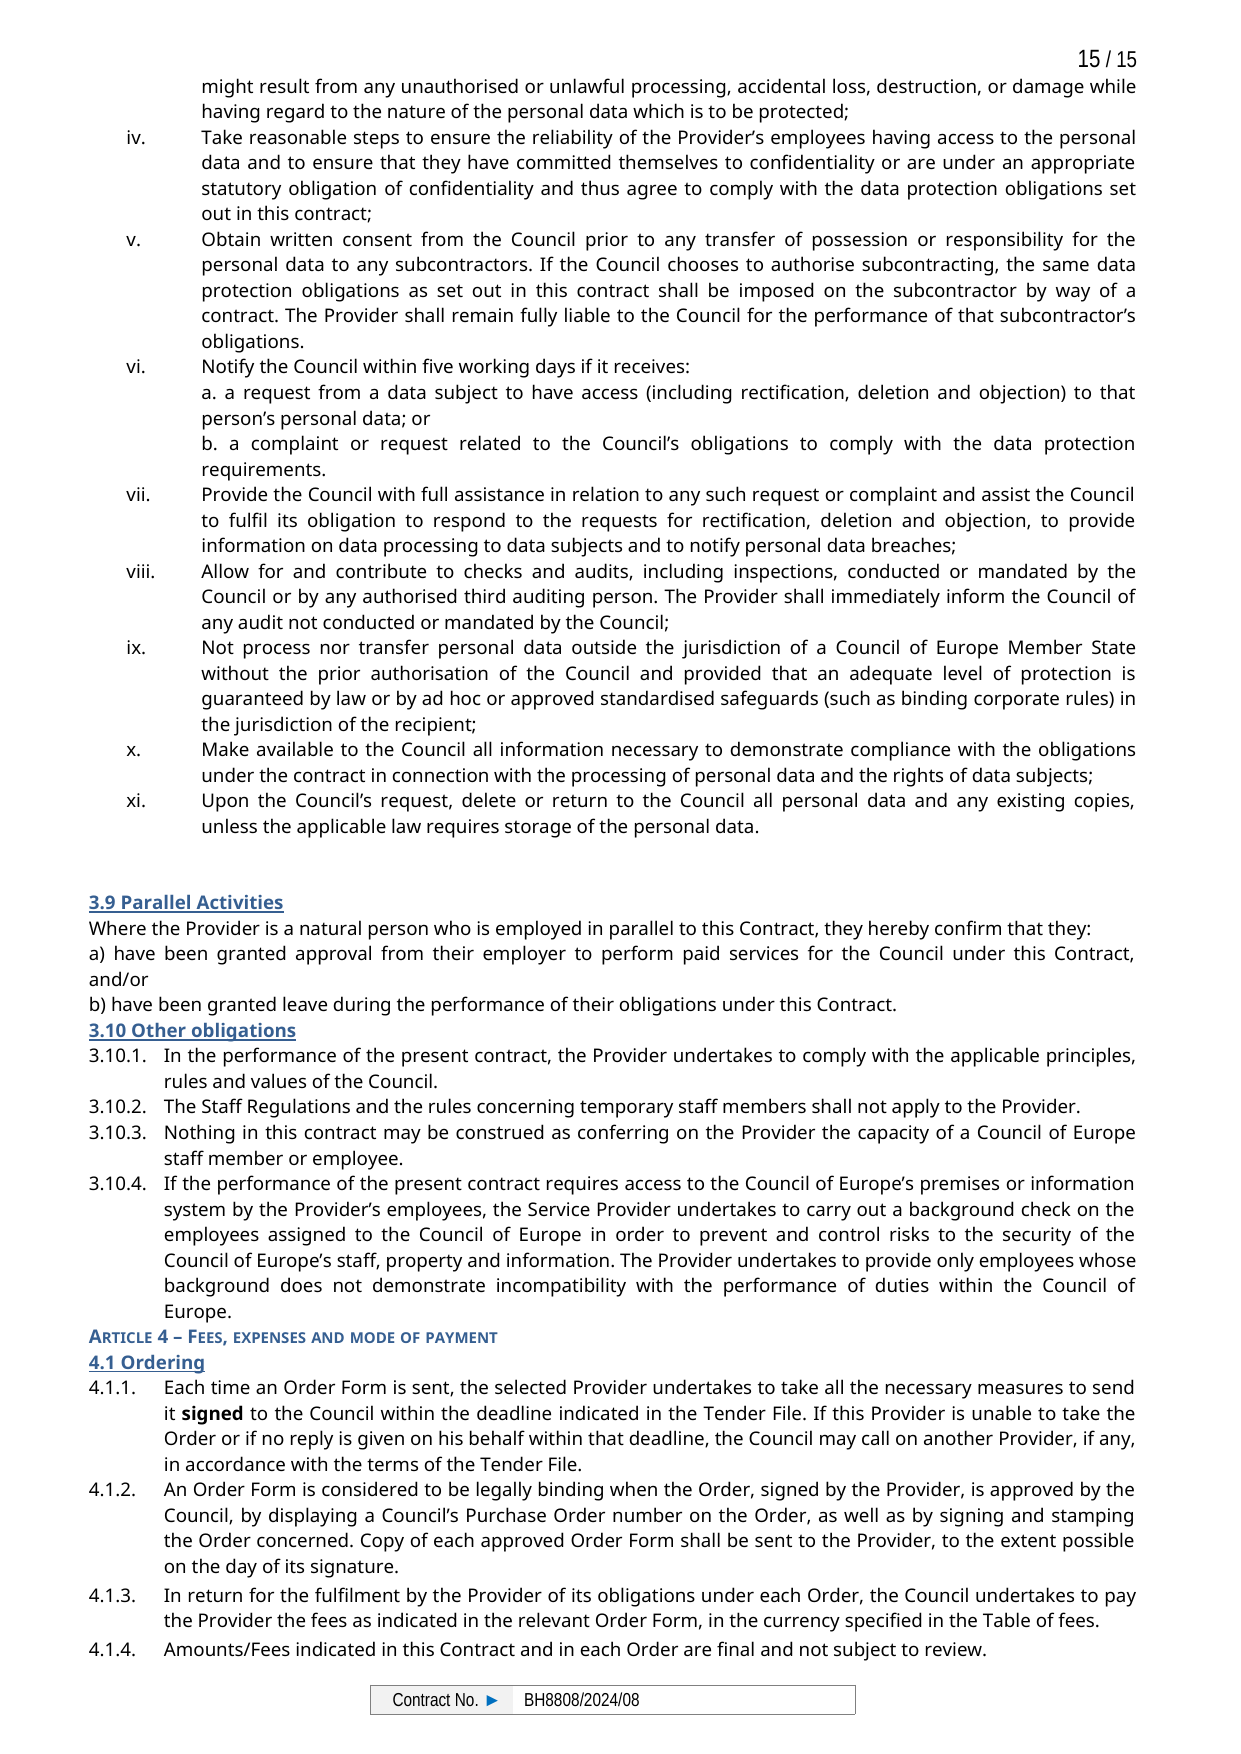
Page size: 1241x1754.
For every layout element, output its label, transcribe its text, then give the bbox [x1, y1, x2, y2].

list Make available to the Council all information necessary to demonstrate compliance with the obligations under the contract in connection with the processing of personal data and the rights of data subjects; [126, 737, 1137, 788]
list Obtain written consent from the Council prior to any transfer of possession or responsibility for the personal data to any subcontractors. If the Council chooses to authorise subcontracting, the same data protection obligations as set out in this contract shall be imposed on the subcontractor by way of a contract. The Provider shall remain fully liable to the Council for the performance of that subcontractor’s obligations. [126, 226, 1137, 354]
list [126, 73, 1137, 124]
list Take reasonable steps to ensure the reliability of the Provider’s employees having access to the personal data and to ensure that they have committed themselves to confidentiality or are under an appropriate statutory obligation of confidentiality and thus agree to comply with the data protection obligations set out in this contract; [126, 124, 1137, 226]
list Notify the Council within five working days if it receives: a. a request from a data subject to have access (including rectification, deletion and objection) to that person’s personal data; or b. a complaint or request related to the Council’s obligations to comply with the data protection requirements. [126, 354, 1137, 481]
list Not process nor transfer personal data outside the jurisdiction of a Council of Europe Member State without the prior authorisation of the Council and provided that an adequate level of protection is guaranteed by law or by ad hoc or approved standardised safeguards (such as binding corporate rules) in the jurisdiction of the recipient; [126, 634, 1137, 737]
list Upon the Council’s request, delete or return to the Council all personal data and any existing copies, unless the applicable law requires storage of the personal data. [126, 788, 1137, 839]
text b) have been granted leave during the performance of their obligations under this Contract. [89, 992, 1137, 1017]
list Amounts/Fees indicated in this Contract and in each Order are final and not subject to review. [89, 1636, 1137, 1662]
list Nothing in this contract may be construed as conferring on the Provider the capacity of a Council of Europe staff member or employee. [89, 1119, 1137, 1170]
list The Staff Regulations and the rules concerning temporary staff members shall not apply to the Provider. [89, 1094, 1137, 1119]
text 4.1 Ordering [89, 1349, 1137, 1374]
list An Order Form is considered to be legally binding when the Order, signed by the Provider, is approved by the Council, by displaying a Council’s Purchase Order number on the Order, as well as by signing and stamping the Order concerned. Copy of each approved Order Form shall be sent to the Provider, to the extent possible on the day of its signature. [89, 1477, 1137, 1579]
text 3.10 Other obligations [89, 1017, 1137, 1043]
text 3.9 Parallel Activities [89, 890, 1137, 915]
list In return for the fulfilment by the Provider of its obligations under each Order, the Council undertakes to pay the Provider the fees as indicated in the relevant Order Form, in the currency specified in the Table of fees. [89, 1582, 1137, 1633]
list Each time an Order Form is sent, the selected Provider undertakes to take all the necessary measures to send it signed to the Council within the deadline indicated in the Tender File. If this Provider is unable to take the Order or if no reply is given on his behalf within that deadline, the Council may call on another Provider, if any, in accordance with the terms of the Tender File. [89, 1374, 1137, 1477]
list In the performance of the present contract, the Provider undertakes to comply with the applicable principles, rules and values of the Council. [89, 1043, 1137, 1094]
text a) have been granted approval from their employer to perform paid services for the Council under this Contract, and/or [89, 941, 1137, 992]
list Provide the Council with full assistance in relation to any such request or complaint and assist the Council to fulfil its obligation to respond to the requests for rectification, deletion and objection, to provide information on data processing to data subjects and to notify personal data breaches; [126, 481, 1137, 558]
text Where the Provider is a natural person who is employed in parallel to this Contract, they hereby confirm that they: [89, 915, 1137, 941]
list Allow for and contribute to checks and audits, including inspections, conducted or mandated by the Council or by any authorised third auditing person. The Provider shall immediately inform the Council of any audit not conducted or mandated by the Council; [126, 558, 1137, 634]
text Article 4 – Fees, expenses and mode of payment [89, 1323, 1137, 1349]
list If the performance of the present contract requires access to the Council of Europe’s premises or information system by the Provider’s employees, the Service Provider undertakes to carry out a background check on the employees assigned to the Council of Europe in order to prevent and control risks to the security of the Council of Europe’s staff, property and information. The Provider undertakes to provide only employees whose background does not demonstrate incompatibility with the performance of duties within the Council of Europe. [89, 1170, 1137, 1323]
